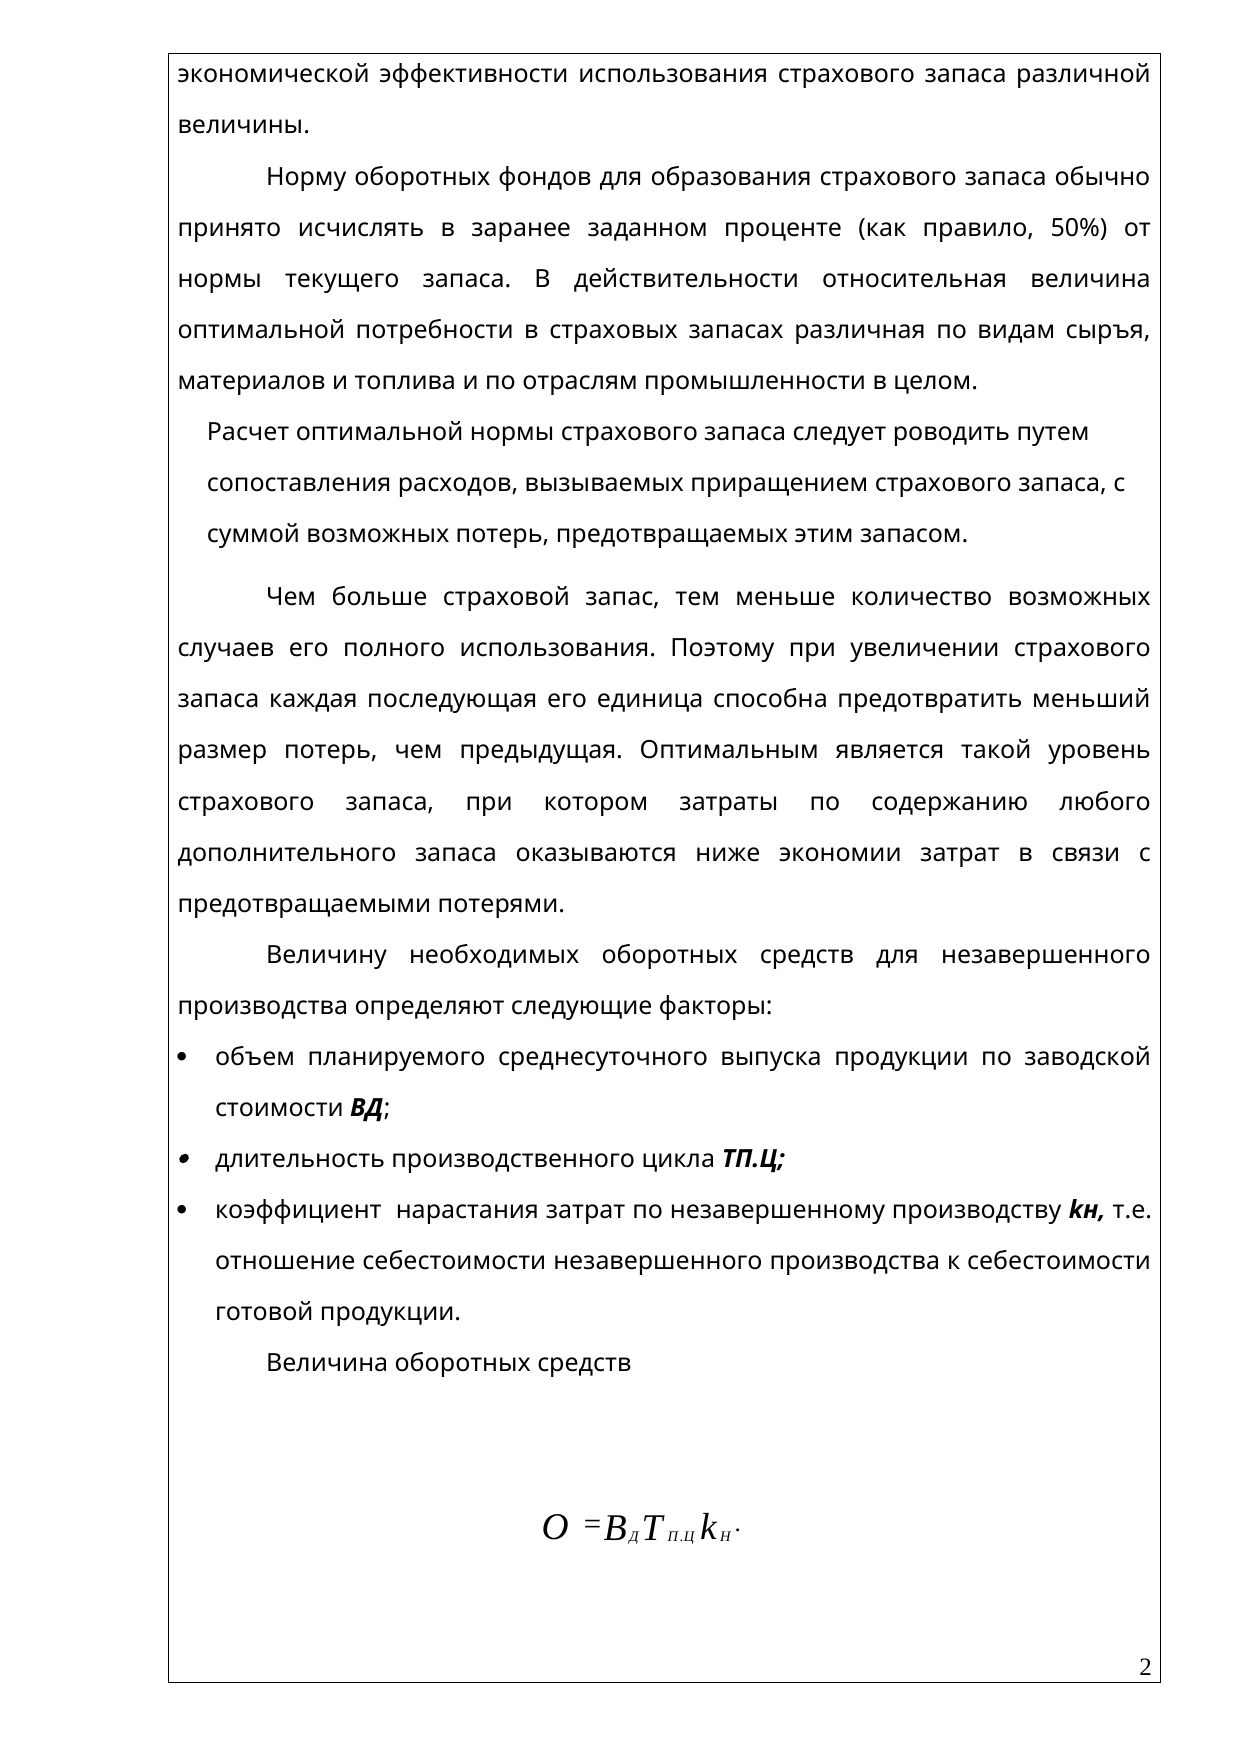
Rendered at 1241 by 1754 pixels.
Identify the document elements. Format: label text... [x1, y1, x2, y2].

text Величину необходимых оборотных средств для незавершенного производства определяют следующие факторы: [177, 936, 1152, 1021]
text Норму оборотных фондов для образования страхового запаса обычно принято исчислять в заранее заданном проценте (как правило, 50%) от нормы текущего запаса. В действительности относительная величина оптимальной потребности в страховых запасах различная по видам сыръя, материалов и топлива и по отраслям промышленности в целом. [177, 158, 1152, 396]
text Расчет оптимальной нормы страхового запаса следует роводить путем сопоставления расходов, вызываемых приращением страхового запаса, с суммой возможных потерь, предотвращаемых этим запасом. [207, 413, 1152, 549]
list длительность производственного цикла ТП.Ц; [177, 1141, 1152, 1174]
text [177, 56, 1152, 141]
subtitle Величина оборотных средств [177, 1345, 1152, 1379]
list коэффициент нарастания затрат по незавершенному производству kн, т.е. отношение себестоимости незавершенного производства к себестоимости готовой продукции. [177, 1192, 1152, 1328]
list объем планируемого среднесуточного выпуска продукции по заводской стоимости ВД; [177, 1038, 1152, 1123]
text Чем больше страховой запас, тем меньше количество возможных случаев его полного использования. Поэтому при увеличении страхового запаса каждая последующая его единица способна предотвратить меньший размер потерь, чем предыдущая. Оптимальным является такой уровень страхового запаса, при котором затраты по содержанию любого дополнительного запаса оказываются ниже экономии затрат в связи с предотвращаемыми потерями. [177, 579, 1152, 919]
